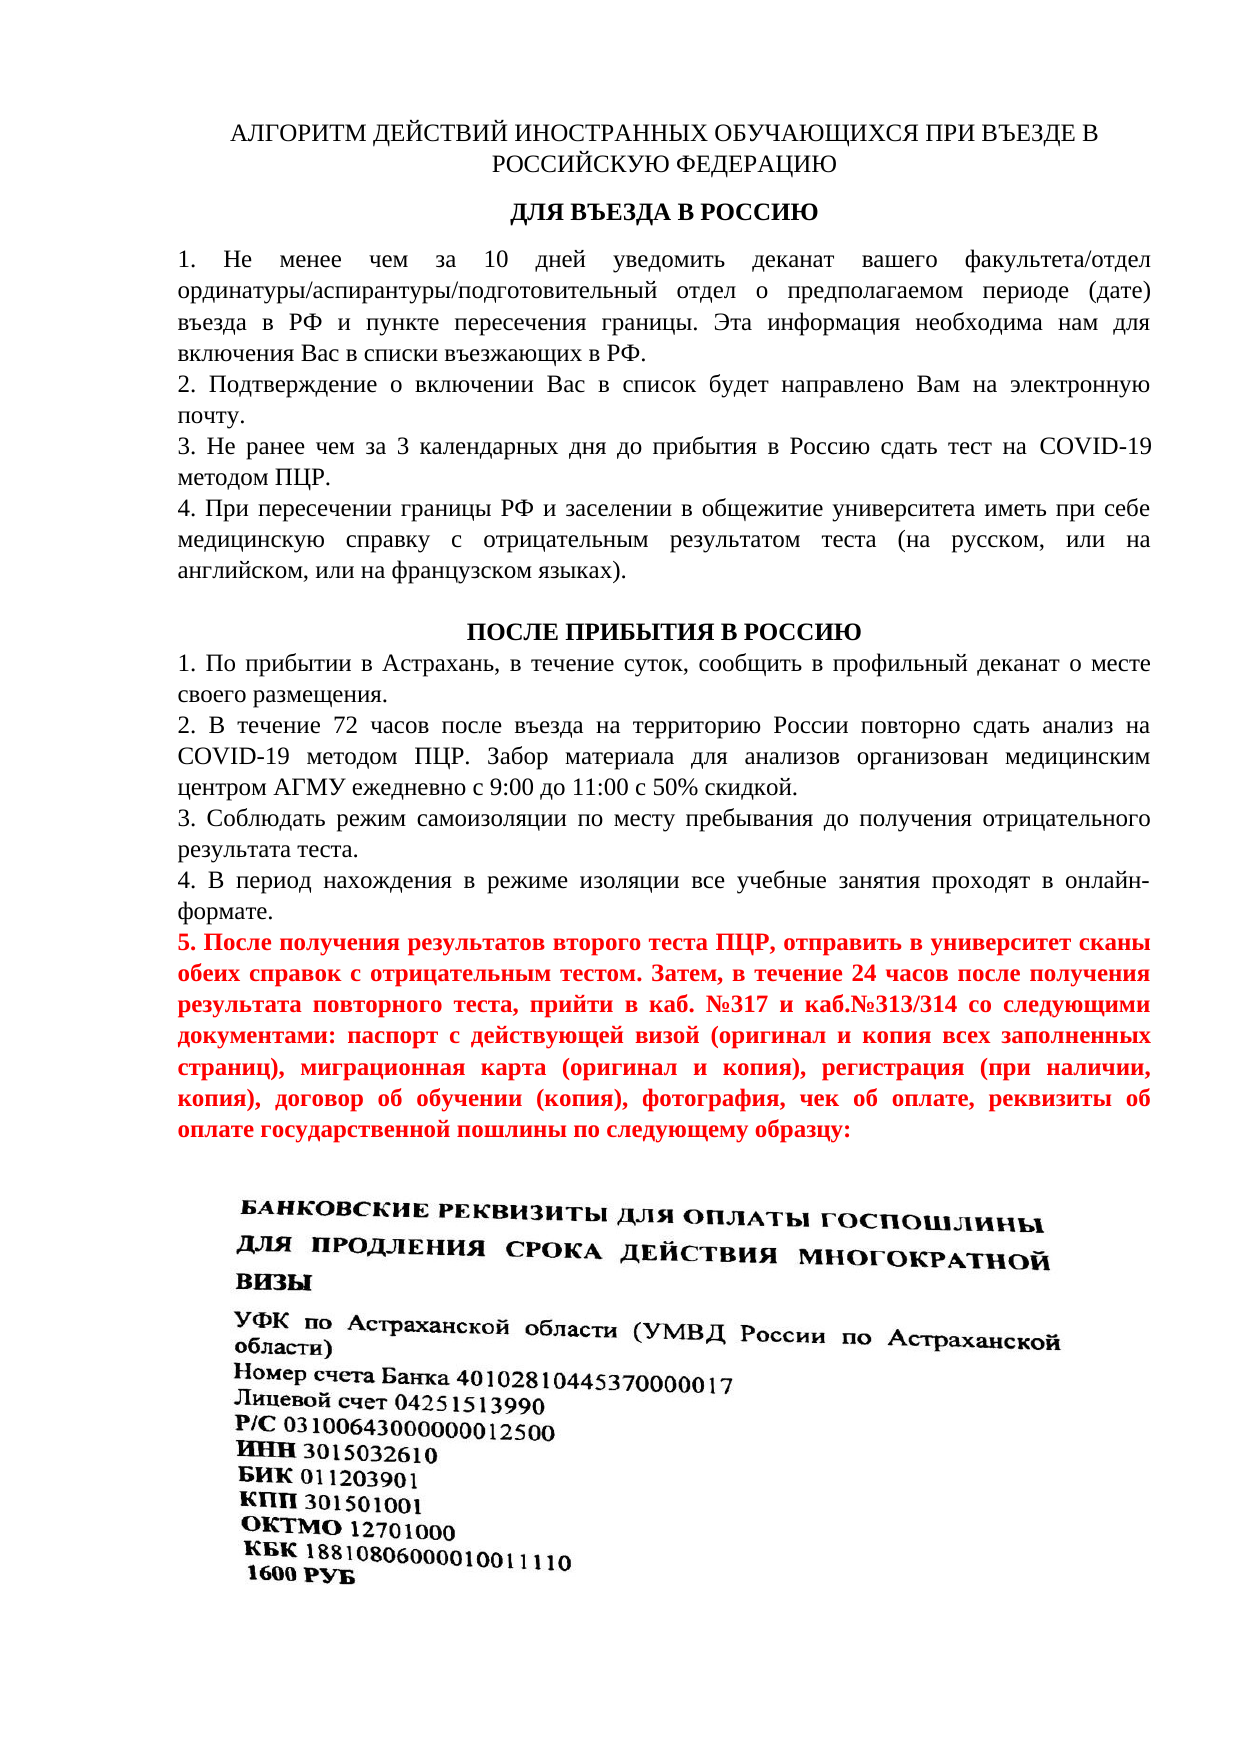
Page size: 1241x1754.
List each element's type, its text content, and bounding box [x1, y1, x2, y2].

picture [177, 1175, 1139, 1585]
text 2. В течение 72 часов после въезда на территорию России повторно сдать анализ на COVID-19 методом ПЦР. Забор материала для анализов организован медицинским центром АГМУ ежедневно с 9:00 до 11:00 с 50% скидкой. [177, 710, 1152, 801]
text АЛГОРИТМ ДЕЙСТВИЙ ИНОСТРАННЫХ ОБУЧАЮЩИХСЯ ПРИ ВЪЕЗДЕ В РОССИЙСКУЮ ФЕДЕРАЦИЮ [177, 118, 1152, 178]
text 1. По прибытии в Астрахань, в течение суток, сообщить в профильный деканат о месте своего размещения. [177, 648, 1152, 708]
text ДЛЯ ВЪЕЗДА В РОССИЮ [177, 197, 1152, 226]
text 5. После получения результатов второго теста ПЦР, отправить в университет сканы обеих справок с отрицательным тестом. Затем, в течение 24 часов после получения результата повторного теста, прийти в каб. №317 и каб.№313/314 со следующими документами: паспорт с действующей визой (оригинал и копия всех заполненных страниц), миграционная карта (оригинал и копия), регистрация (при наличии, копия), договор об обучении (копия), фотография, чек об оплате, реквизиты об оплате государственной пошлины по следующему образцу: [177, 927, 1152, 1142]
text 3. Не ранее чем за 3 календарных дня до прибытия в Россию сдать тест на COVID-19 методом ПЦР. [177, 431, 1152, 491]
text ПОСЛЕ ПРИБЫТИЯ В РОССИЮ [177, 617, 1152, 646]
text 3. Соблюдать режим самоизоляции по месту пребывания до получения отрицательного результата теста. [177, 803, 1152, 863]
text 1. Не менее чем за 10 дней уведомить деканат вашего факультета/отдел ординатуры/аспирантуры/подготовительный отдел о предполагаемом периоде (дате) въезда в РФ и пункте пересечения границы. Эта информация необходима нам для включения Вас в списки въезжающих в РФ. [177, 244, 1152, 366]
text 4. В период нахождения в режиме изоляции все учебные занятия проходят в онлайн-формате. [177, 865, 1152, 925]
text 4. При пересечении границы РФ и заселении в общежитие университета иметь при себе медицинскую справку с отрицательным результатом теста (на русском, или на английском, или на французском языках). [177, 493, 1152, 584]
text 2. Подтверждение о включении Вас в список будет направлено Вам на электронную почту. [177, 369, 1152, 428]
